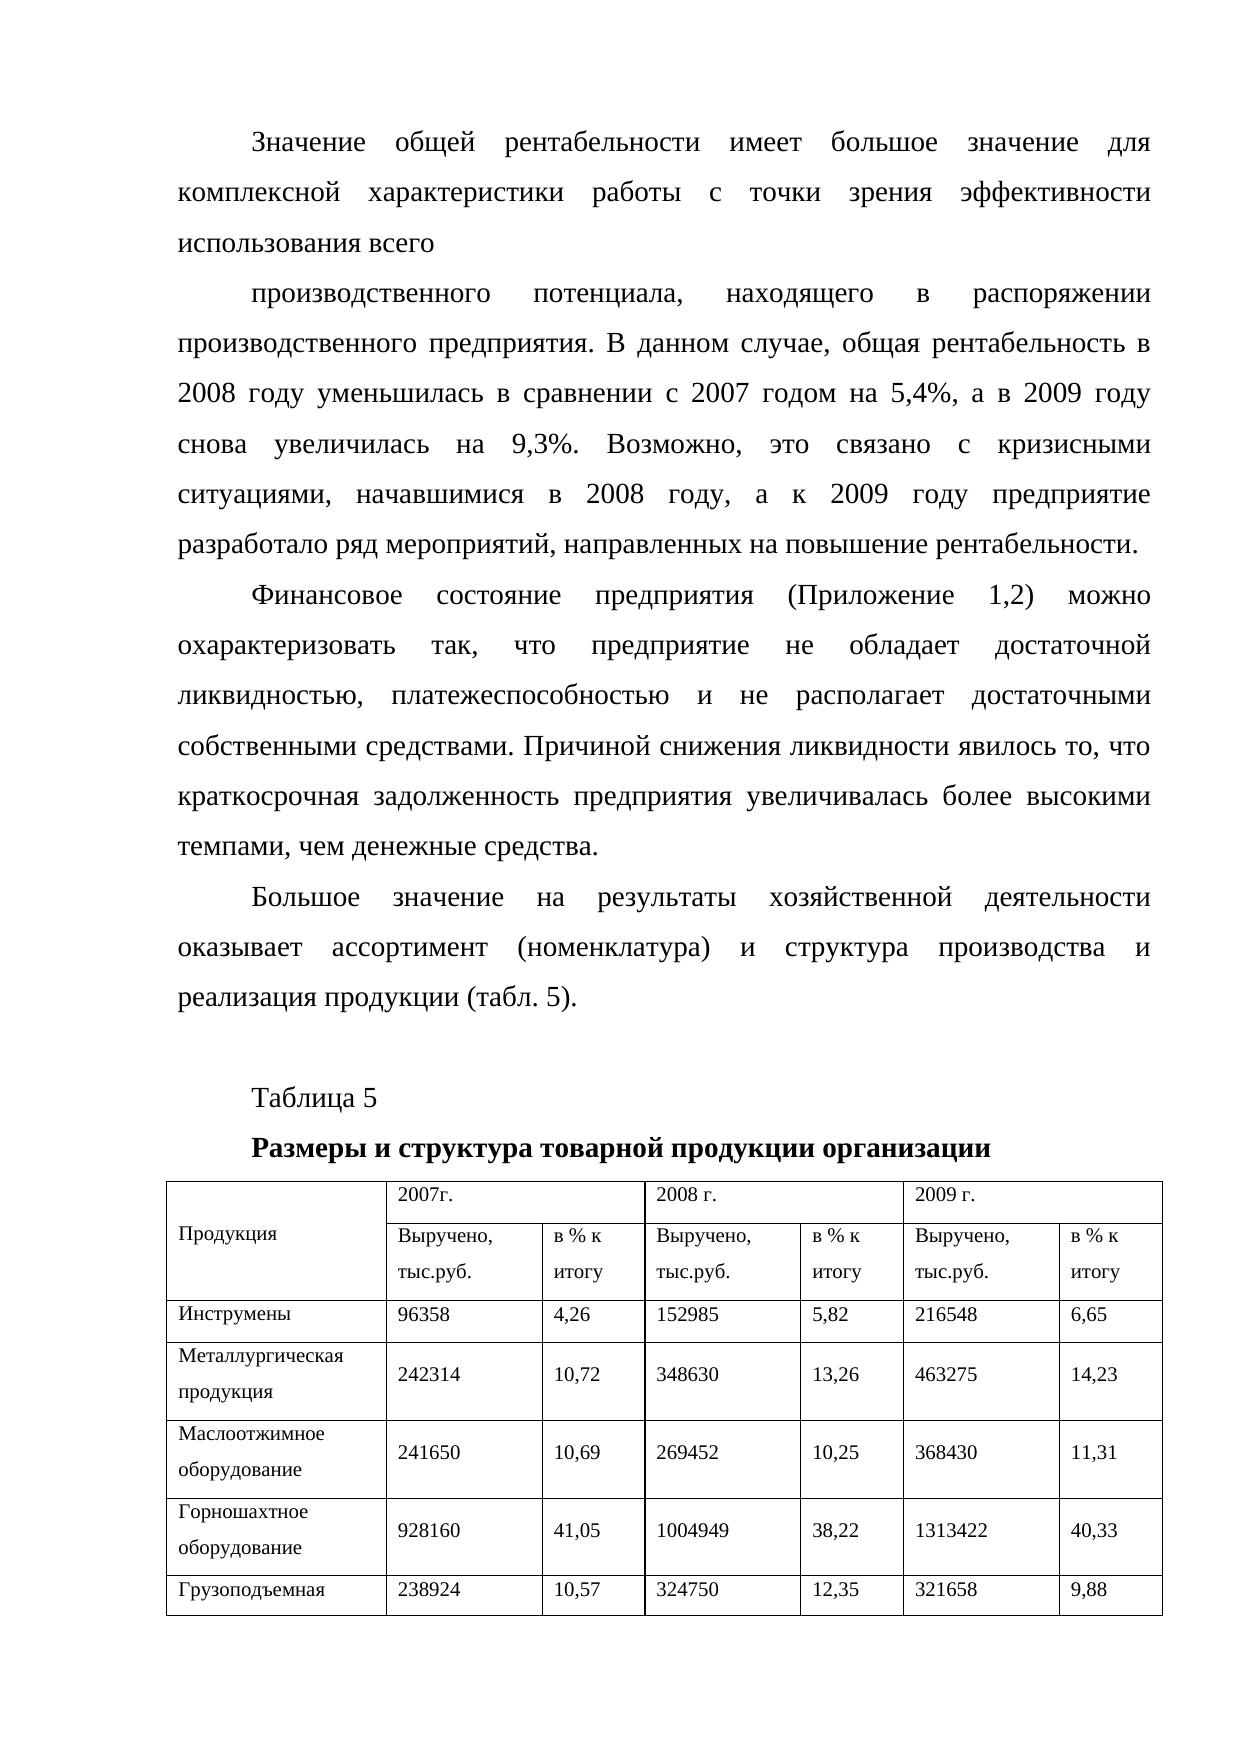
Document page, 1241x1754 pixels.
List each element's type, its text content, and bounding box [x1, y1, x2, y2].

table_cell 10,72 [543, 1343, 644, 1420]
table_cell Выручено, тыс.руб. [387, 1224, 542, 1300]
table_cell в % к итогу [543, 1224, 644, 1300]
table_cell 368430 [904, 1421, 1059, 1498]
table_cell 1004949 [646, 1499, 800, 1575]
table_cell 321658 [904, 1576, 1059, 1615]
table_cell 6,65 [1060, 1301, 1162, 1342]
table_cell 269452 [646, 1421, 800, 1498]
table_cell Выручено, тыс.руб. [646, 1224, 800, 1300]
table_cell 38,22 [801, 1499, 903, 1575]
table_cell Горношахтное оборудование [167, 1499, 386, 1575]
table_cell 216548 [904, 1301, 1059, 1342]
table_cell Инструмены [167, 1301, 386, 1342]
table_cell 9,88 [1060, 1576, 1162, 1615]
table_cell 10,25 [801, 1421, 903, 1498]
table_cell 4,26 [543, 1301, 644, 1342]
text производственного потенциала, находящего в распоряжении производственного предприятия. В данном случае, общая рентабельность в 2008 году уменьшилась в сравнении с 2007 годом на 5,4%, а в 2009 году снова увеличилась на 9,3%. Возможно, это связано с кризисными ситуациями, начавшимися в 2008 году, а к 2009 году предприятие разработало ряд мероприятий, направленных на повышение рентабельности. [177, 275, 1152, 560]
text Большое значение на результаты хозяйственной деятельности оказывает ассортимент (номенклатура) и структура производства и реализация продукции (табл. 5). [177, 879, 1152, 1013]
table_header Продукция [167, 1182, 386, 1300]
table_cell 324750 [646, 1576, 800, 1615]
table_cell 242314 [387, 1343, 542, 1420]
table_cell 152985 [646, 1301, 800, 1342]
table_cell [167, 1576, 386, 1615]
table_cell Маслоотжимное оборудование [167, 1421, 386, 1498]
text Размеры и структура товарной продукции организации [177, 1130, 1152, 1164]
table_header 2007г. [387, 1182, 644, 1222]
table_cell 5,82 [801, 1301, 903, 1342]
table_cell 13,26 [801, 1343, 903, 1420]
table_cell 928160 [387, 1499, 542, 1575]
table_cell 10,57 [543, 1576, 644, 1615]
table_cell 241650 [387, 1421, 542, 1498]
table_cell 40,33 [1060, 1499, 1162, 1575]
table_header 2008 г. [646, 1182, 903, 1222]
table_cell в % к итогу [801, 1224, 903, 1300]
text Значение общей рентабельности имеет большое значение для комплексной характеристики работы с точки зрения эффективности использования всего [177, 124, 1152, 258]
table_cell 14,23 [1060, 1343, 1162, 1420]
text Финансовое состояние предприятия (Приложение 1,2) можно охарактеризовать так, что предприятие не обладает достаточной ликвидностью, платежеспособностью и не располагает достаточными собственными средствами. Причиной снижения ликвидности явилось то, что краткосрочная задолженность предприятия увеличивалась более высокими темпами, чем денежные средства. [177, 577, 1152, 862]
table_cell Выручено, тыс.руб. [904, 1224, 1059, 1300]
table_cell в % к итогу [1060, 1224, 1162, 1300]
text Таблица 5 [177, 1080, 1152, 1113]
table_cell 10,69 [543, 1421, 644, 1498]
table_header 2009 г. [904, 1182, 1162, 1222]
table_cell 96358 [387, 1301, 542, 1342]
table_cell 463275 [904, 1343, 1059, 1420]
table_cell 1313422 [904, 1499, 1059, 1575]
table_cell 11,31 [1060, 1421, 1162, 1498]
table_cell 12,35 [801, 1576, 903, 1615]
table_cell 41,05 [543, 1499, 644, 1575]
table_cell 238924 [387, 1576, 542, 1615]
table_cell 348630 [646, 1343, 800, 1420]
table_cell Металлургическая продукция [167, 1343, 386, 1420]
